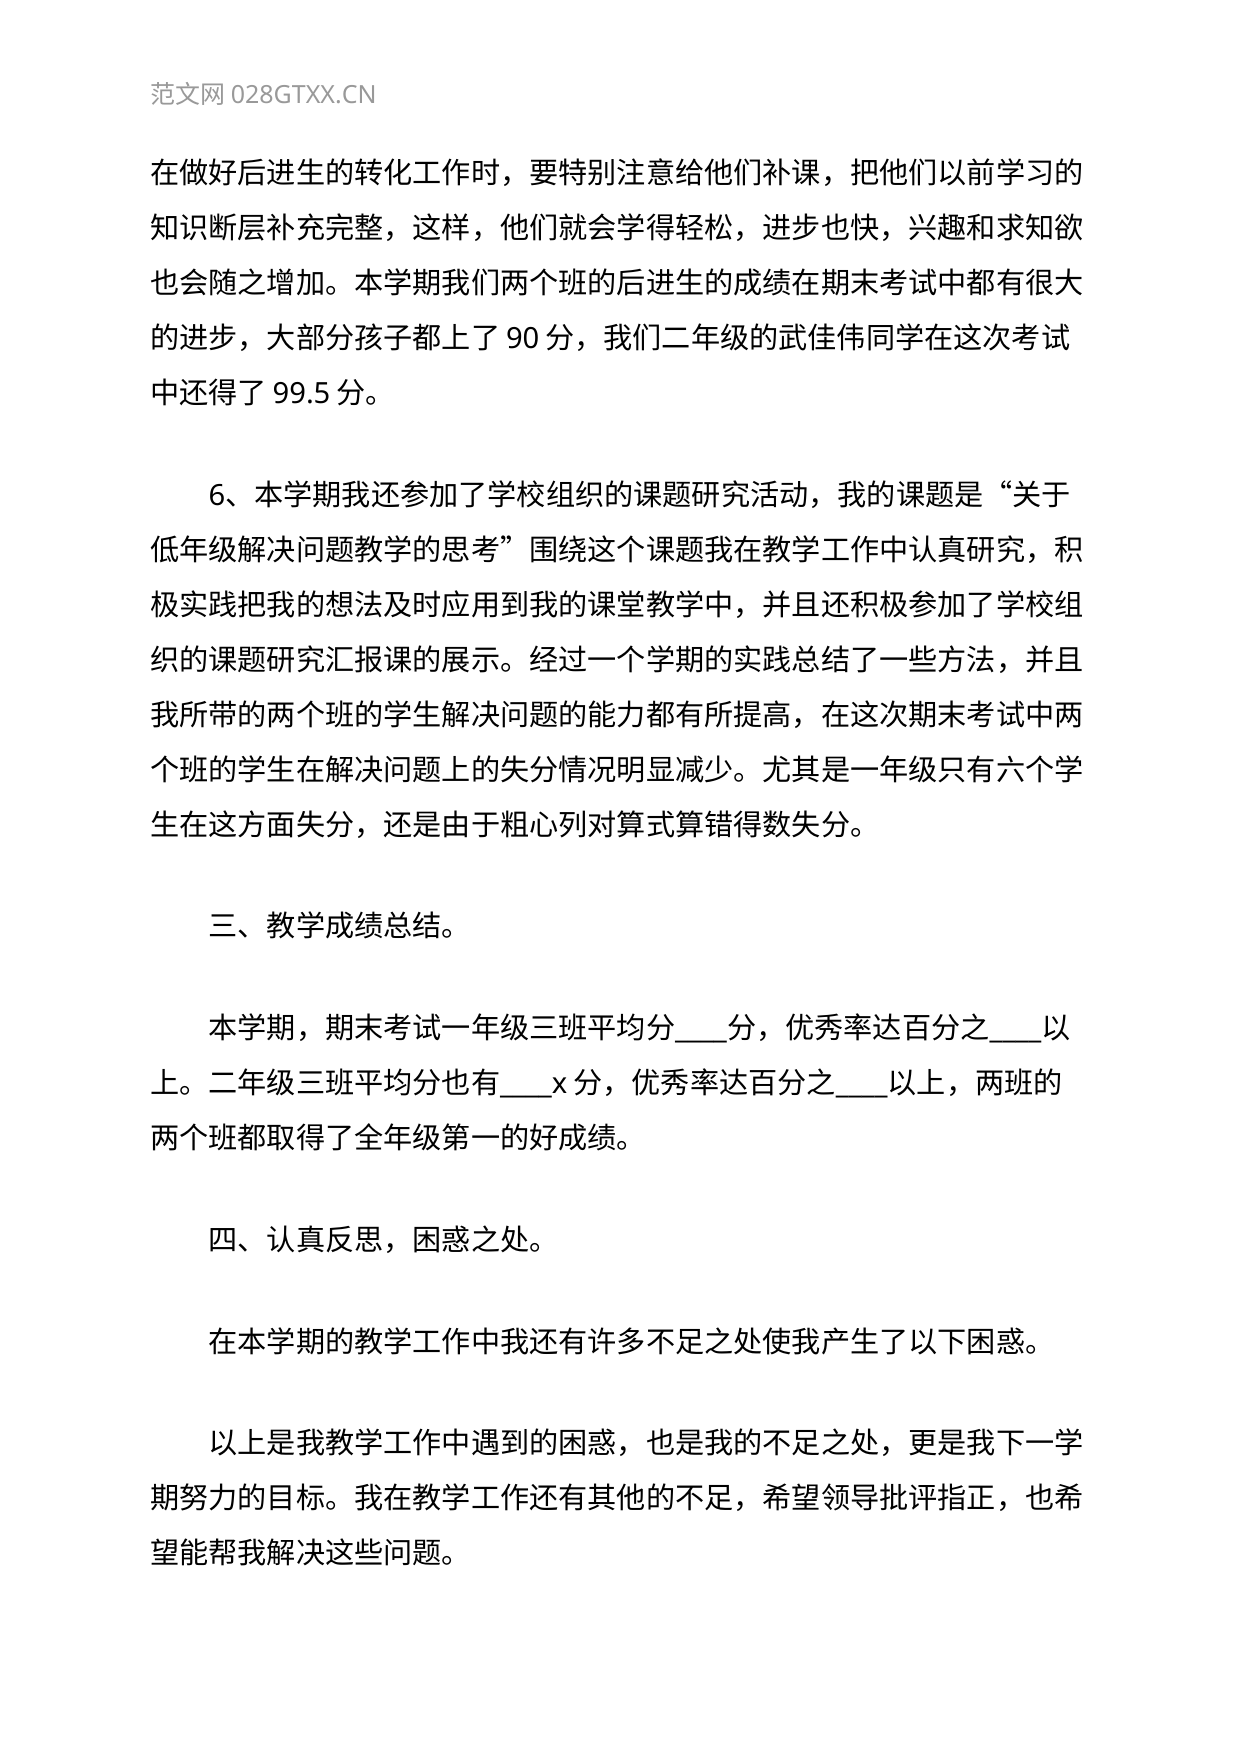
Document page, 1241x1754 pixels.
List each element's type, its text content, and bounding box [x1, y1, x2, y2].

text 以上是我教学工作中遇到的困惑，也是我的不足之处，更是我下一学期努力的目标。我在教学工作还有其他的不足，希望领导批评指正，也希望能帮我解决这些问题。 [150, 1420, 1090, 1572]
text 三、教学成绩总结。 [150, 903, 1090, 945]
text 四、认真反思，困惑之处。 [150, 1216, 1090, 1259]
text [150, 150, 1090, 412]
text 在本学期的教学工作中我还有许多不足之处使我产生了以下困惑。 [150, 1318, 1090, 1361]
text 6、本学期我还参加了学校组织的课题研究活动，我的课题是“关于低年级解决问题教学的思考”围绕这个课题我在教学工作中认真研究，积极实践把我的想法及时应用到我的课堂教学中，并且还积极参加了学校组织的课题研究汇报课的展示。经过一个学期的实践总结了一些方法，并且我所带的两个班的学生解决问题的能力都有所提高，在这次期末考试中两个班的学生在解决问题上的失分情况明显减少。尤其是一年级只有六个学生在这方面失分，还是由于粗心列对算式算错得数失分。 [150, 472, 1090, 843]
text 本学期，期末考试一年级三班平均分____分，优秀率达百分之____以上。二年级三班平均分也有____x分，优秀率达百分之____以上，两班的两个班都取得了全年级第一的好成绩。 [150, 1005, 1090, 1157]
